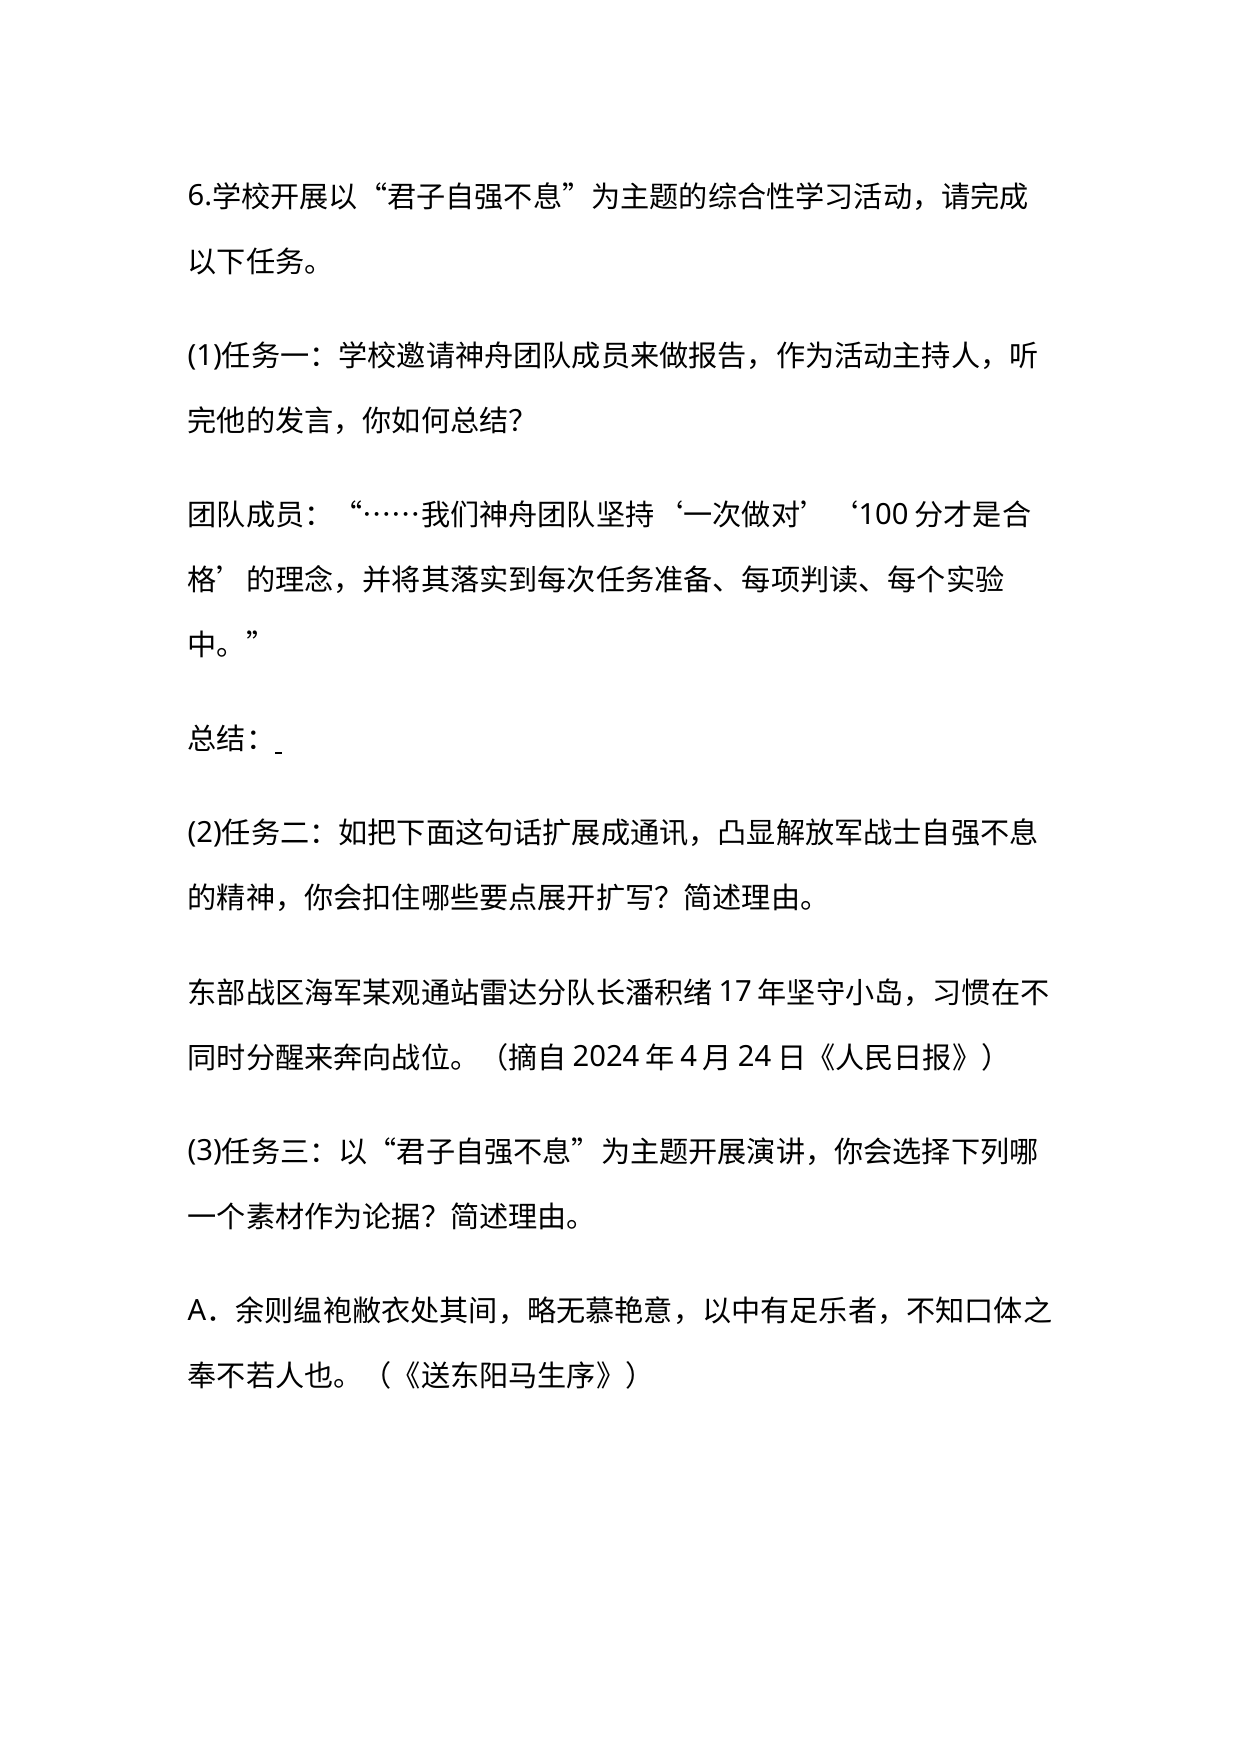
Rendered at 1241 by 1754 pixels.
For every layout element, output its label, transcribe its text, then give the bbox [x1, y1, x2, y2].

text 东部战区海军某观通站雷达分队长潘积绪17年坚守小岛，习惯在不同时分醒来奔向战位。（摘自2024年4月24日《人民日报》） [187, 958, 1053, 1088]
text A．余则缊袍敝衣处其间，略无慕艳意，以中有足乐者，不知口体之奉不若人也。（《送东阳马生序》） [187, 1276, 1053, 1406]
text 团队成员：“……我们神舟团队坚持‘一次做对’‘100分才是合格’的理念，并将其落实到每次任务准备、每项判读、每个实验中。” [187, 480, 1053, 675]
text 总结： [187, 704, 1053, 769]
text (3)任务三：以“君子自强不息”为主题开展演讲，你会选择下列哪一个素材作为论据？简述理由。 [187, 1117, 1053, 1247]
text 6.学校开展以“君子自强不息”为主题的综合性学习活动，请完成以下任务。 [187, 162, 1053, 292]
text (1)任务一：学校邀请神舟团队成员来做报告，作为活动主持人，听完他的发言，你如何总结？ [187, 321, 1053, 451]
text (2)任务二：如把下面这句话扩展成通讯，凸显解放军战士自强不息的精神，你会扣住哪些要点展开扩写？简述理由。 [187, 799, 1053, 929]
